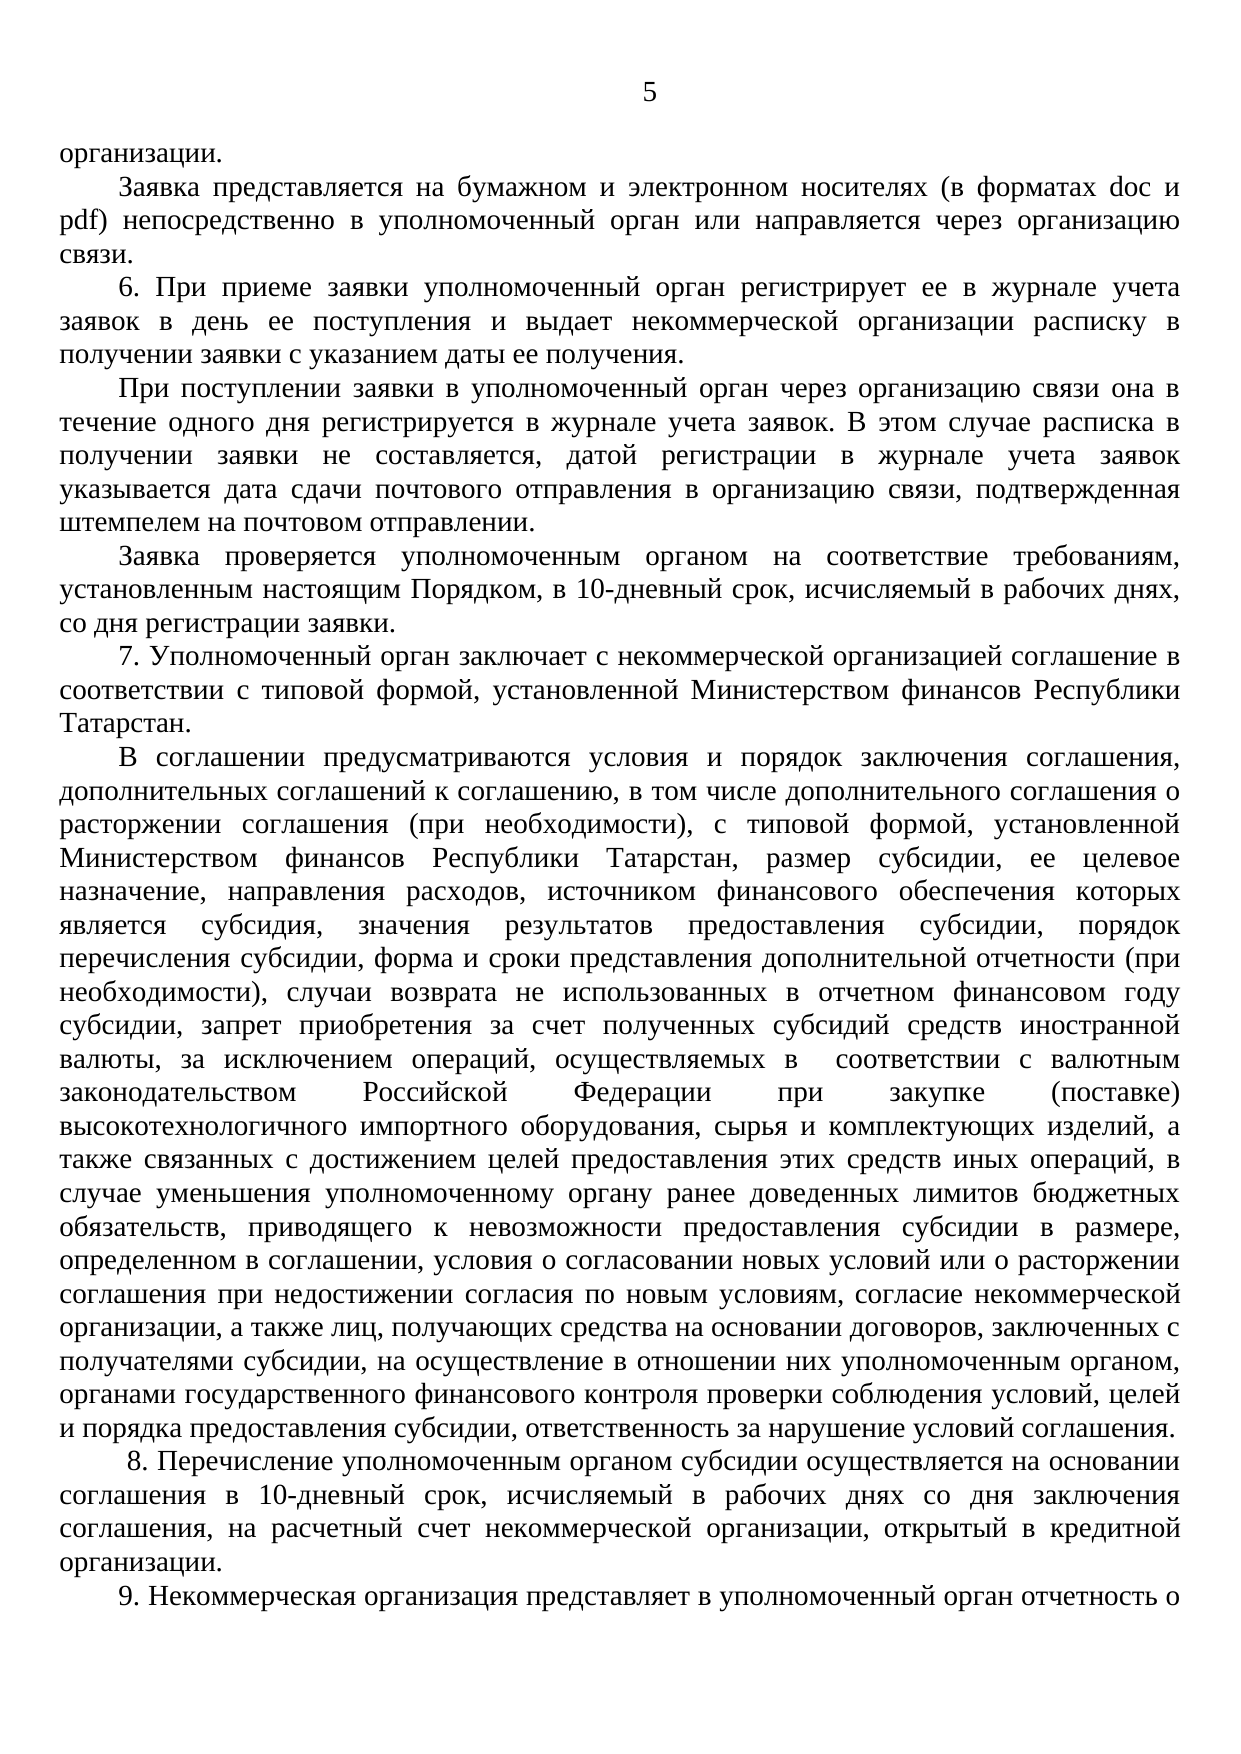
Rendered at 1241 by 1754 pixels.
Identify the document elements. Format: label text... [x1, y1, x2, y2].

text 8. Перечисление уполномоченным органом субсидии осуществляется на основании соглашения в 10-дневный срок, исчисляемый в рабочих днях со дня заключения соглашения, на расчетный счет некоммерческой организации, открытый в кредитной организации. [59, 1443, 1181, 1578]
text В соглашении предусматриваются условия и порядок заключения соглашения, дополнительных соглашений к соглашению, в том числе дополнительного соглашения о расторжении соглашения (при необходимости), с типовой формой, установленной Министерством финансов Республики Татарстан, размер субсидии, ее целевое назначение, направления расходов, источником финансового обеспечения которых является субсидия, значения результатов предоставления субсидии, порядок перечисления субсидии, форма и сроки представления дополнительной отчетности (при необходимости), случаи возврата не использованных в отчетном финансовом году субсидии, запрет приобретения за счет полученных субсидий средств иностранной валюты, за исключением операций, осуществляемых в соответствии с валютным законодательством Российской Федерации при закупке (поставке) высокотехнологичного импортного оборудования, сырья и комплектующих изделий, а также связанных с достижением целей предоставления этих средств иных операций, в случае уменьшения уполномоченному органу ранее доведенных лимитов бюджетных обязательств, приводящего к невозможности предоставления субсидии в размере, определенном в соглашении, условия о согласовании новых условий или о расторжении соглашения при недостижении согласия по новым условиям, согласие некоммерческой организации, а также лиц, получающих средства на основании договоров, заключенных с получателями субсидии, на осуществление в отношении них уполномоченным органом, органами государственного финансового контроля проверки соблюдения условий, целей и порядка предоставления субсидии, ответственность за нарушение условий соглашения. [59, 739, 1181, 1443]
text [59, 1578, 1181, 1611]
text 6. При приеме заявки уполномоченный орган регистрирует ее в журнале учета заявок в день ее поступления и выдает некоммерческой организации расписку в получении заявки с указанием даты ее получения. [59, 269, 1181, 370]
text Заявка представляется на бумажном и электронном носителях (в форматах doc и pdf) непосредственно в уполномоченный орган или направляется через организацию связи. [59, 169, 1181, 269]
text Заявка проверяется уполномоченным органом на соответствие требованиям, установленным настоящим Порядком, в 10-дневный срок, исчисляемый в рабочих днях, со дня регистрации заявки. [59, 538, 1181, 638]
text 7. Уполномоченный орган заключает с некоммерческой организацией соглашение в соответствии с типовой формой, установленной Министерством финансов Республики Татарстан. [59, 638, 1181, 739]
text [59, 135, 1181, 169]
text При поступлении заявки в уполномоченный орган через организацию связи она в течение одного дня регистрируется в журнале учета заявок. В этом случае расписка в получении заявки не составляется, датой регистрации в журнале учета заявок указывается дата сдачи почтового отправления в организацию связи, подтвержденная штемпелем на почтовом отправлении. [59, 370, 1181, 538]
